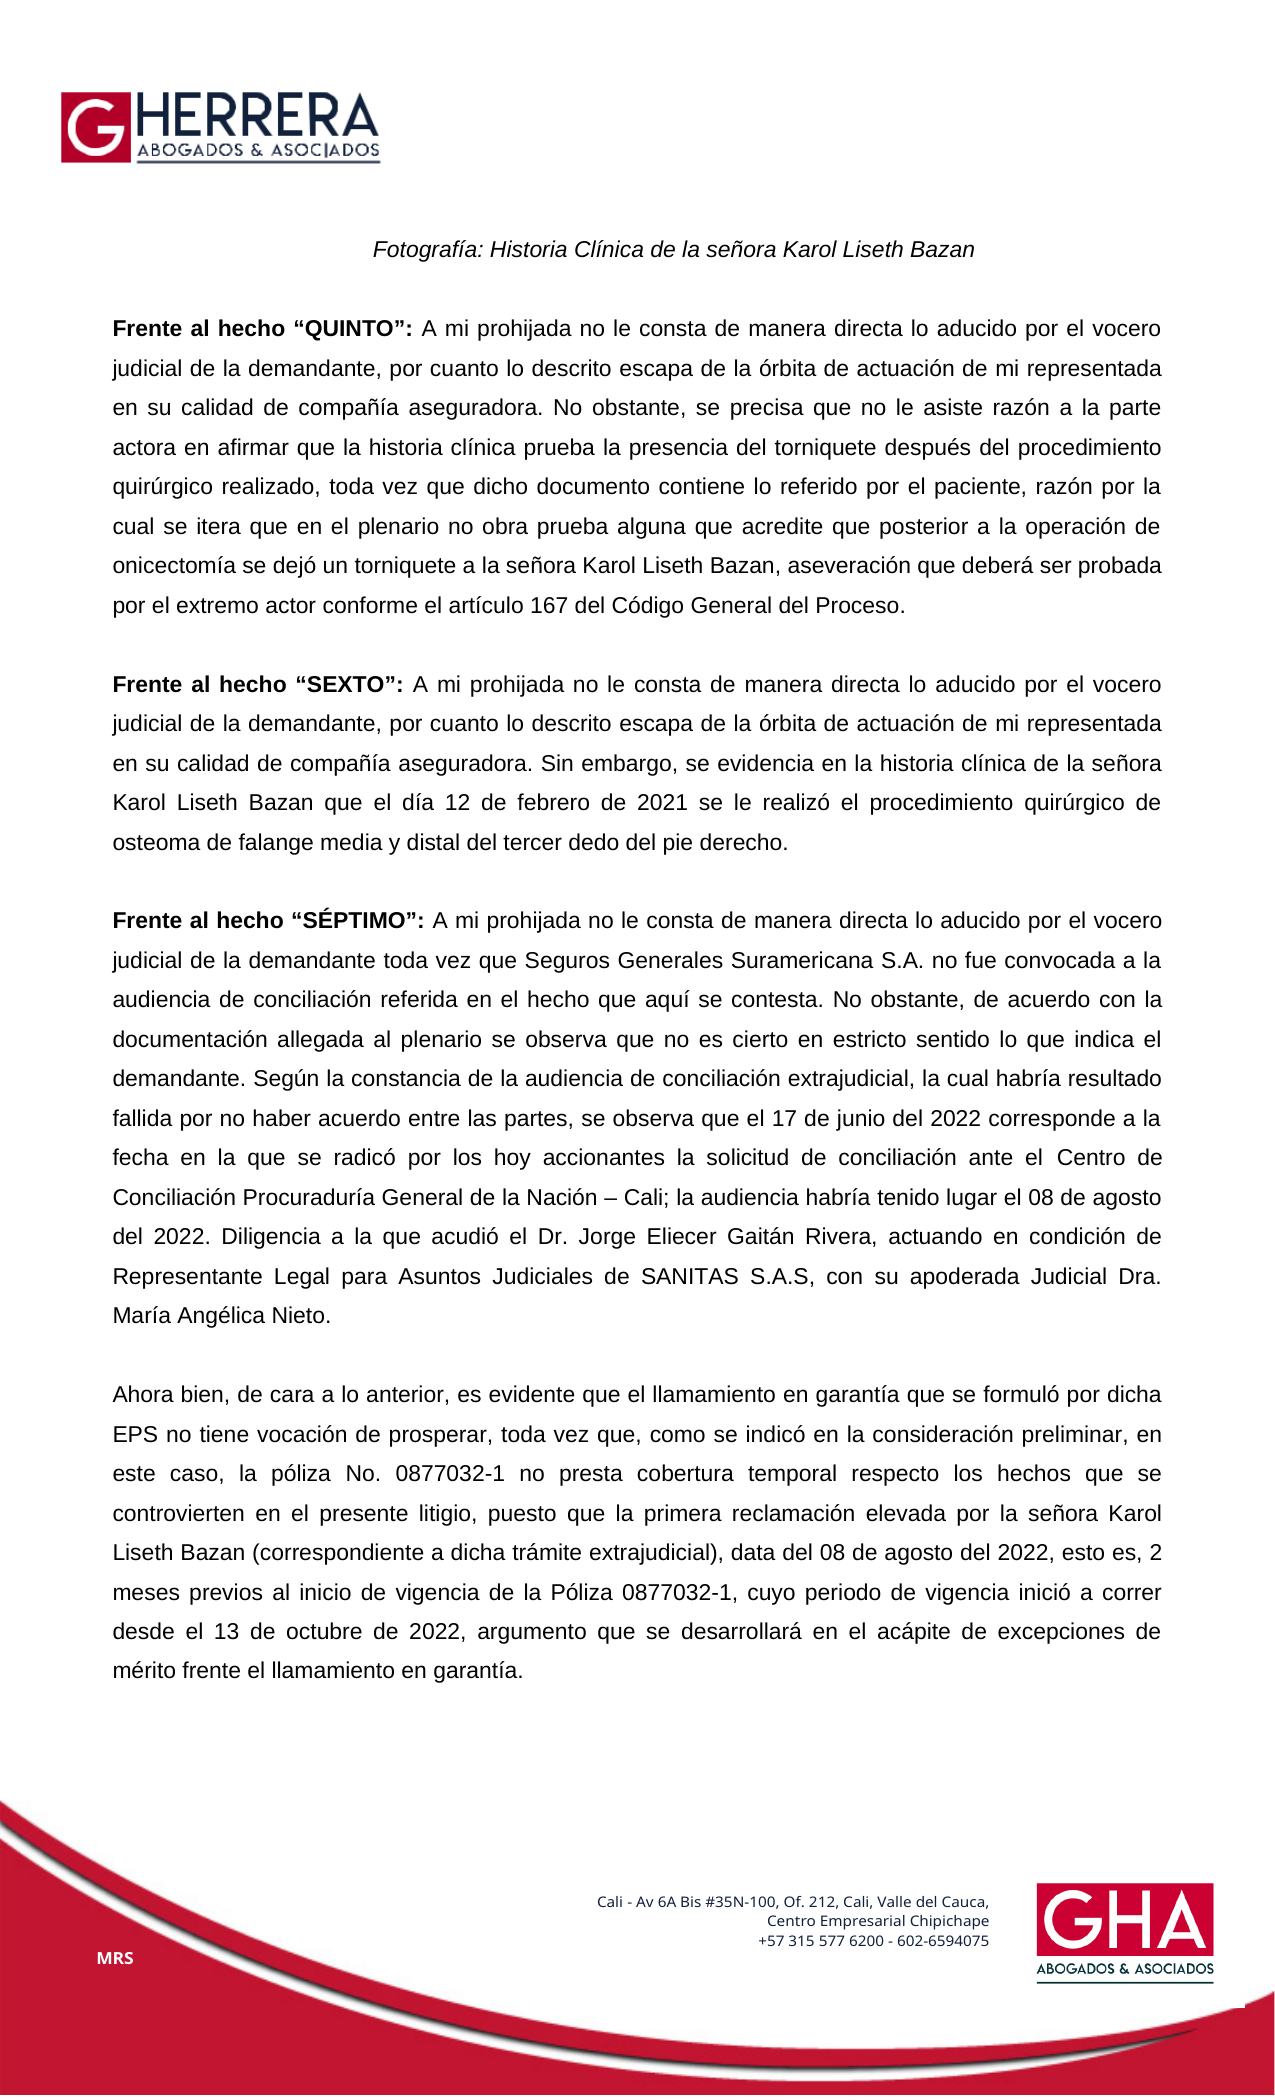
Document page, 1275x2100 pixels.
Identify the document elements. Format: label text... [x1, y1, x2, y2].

text Frente al hecho “SEXTO”: A mi prohijada no le consta de manera directa lo aducido por el vocero judicial de la demandante, por cuanto lo descrito escapa de la órbita de actuación de mi representada en su calidad de compañía aseguradora. Sin embargo, se evidencia en la historia clínica de la señora Karol Liseth Bazan que el día 12 de febrero de 2021 se le realizó el procedimiento quirúrgico de osteoma de falange media y distal del tercer dedo del pie derecho. [112, 671, 1163, 855]
picture [58, 89, 382, 166]
text Frente al hecho “SÉPTIMO”: A mi prohijada no le consta de manera directa lo aducido por el vocero judicial de la demandante toda vez que Seguros Generales Suramericana S.A. no fue convocada a la audiencia de conciliación referida en el hecho que aquí se contesta. No obstante, de acuerdo con la documentación allegada al plenario se observa que no es cierto en estricto sentido lo que indica el demandante. Según la constancia de la audiencia de conciliación extrajudicial, la cual habría resultado fallida por no haber acuerdo entre las partes, se observa que el 17 de junio del 2022 corresponde a la fecha en la que se radicó por los hoy accionantes la solicitud de conciliación ante el Centro de Conciliación Procuraduría General de la Nación – Cali; la audiencia habría tenido lugar el 08 de agosto del 2022. Diligencia a la que acudió el Dr. Jorge Eliecer Gaitán Rivera, actuando en condición de Representante Legal para Asuntos Judiciales de SANITAS S.A.S, con su apoderada Judicial Dra. María Angélica Nieto. [112, 907, 1163, 1328]
text Ahora bien, de cara a lo anterior, es evidente que el llamamiento en garantía que se formuló por dicha EPS no tiene vocación de prosperar, toda vez que, como se indicó en la consideración preliminar, en este caso, la póliza No. 0877032-1 no presta cobertura temporal respecto los hechos que se controvierten en el presente litigio, puesto que la primera reclamación elevada por la señora Karol Liseth Bazan (correspondiente a dicha trámite extrajudicial), data del 08 de agosto del 2022, esto es, 2 meses previos al inicio de vigencia de la Póliza 0877032-1, cuyo periodo de vigencia inició a correr desde el 13 de octubre de 2022, argumento que se desarrollará en el acápite de excepciones de mérito frente el llamamiento en garantía. [112, 1381, 1163, 1684]
list Fotografía: Historia Clínica de la señora Karol Liseth Bazan [187, 236, 1163, 263]
text Frente al hecho “QUINTO”: A mi prohijada no le consta de manera directa lo aducido por el vocero judicial de la demandante, por cuanto lo descrito escapa de la órbita de actuación de mi representada en su calidad de compañía aseguradora. No obstante, se precisa que no le asiste razón a la parte actora en afirmar que la historia clínica prueba la presencia del torniquete después del procedimiento quirúrgico realizado, toda vez que dicho documento contiene lo referido por el paciente, razón por la cual se itera que en el plenario no obra prueba alguna que acredite que posterior a la operación de onicectomía se dejó un torniquete a la señora Karol Liseth Bazan, aseveración que deberá ser probada por el extremo actor conforme el artículo 167 del Código General del Proceso. [112, 315, 1163, 618]
picture [0, 1787, 1275, 2095]
